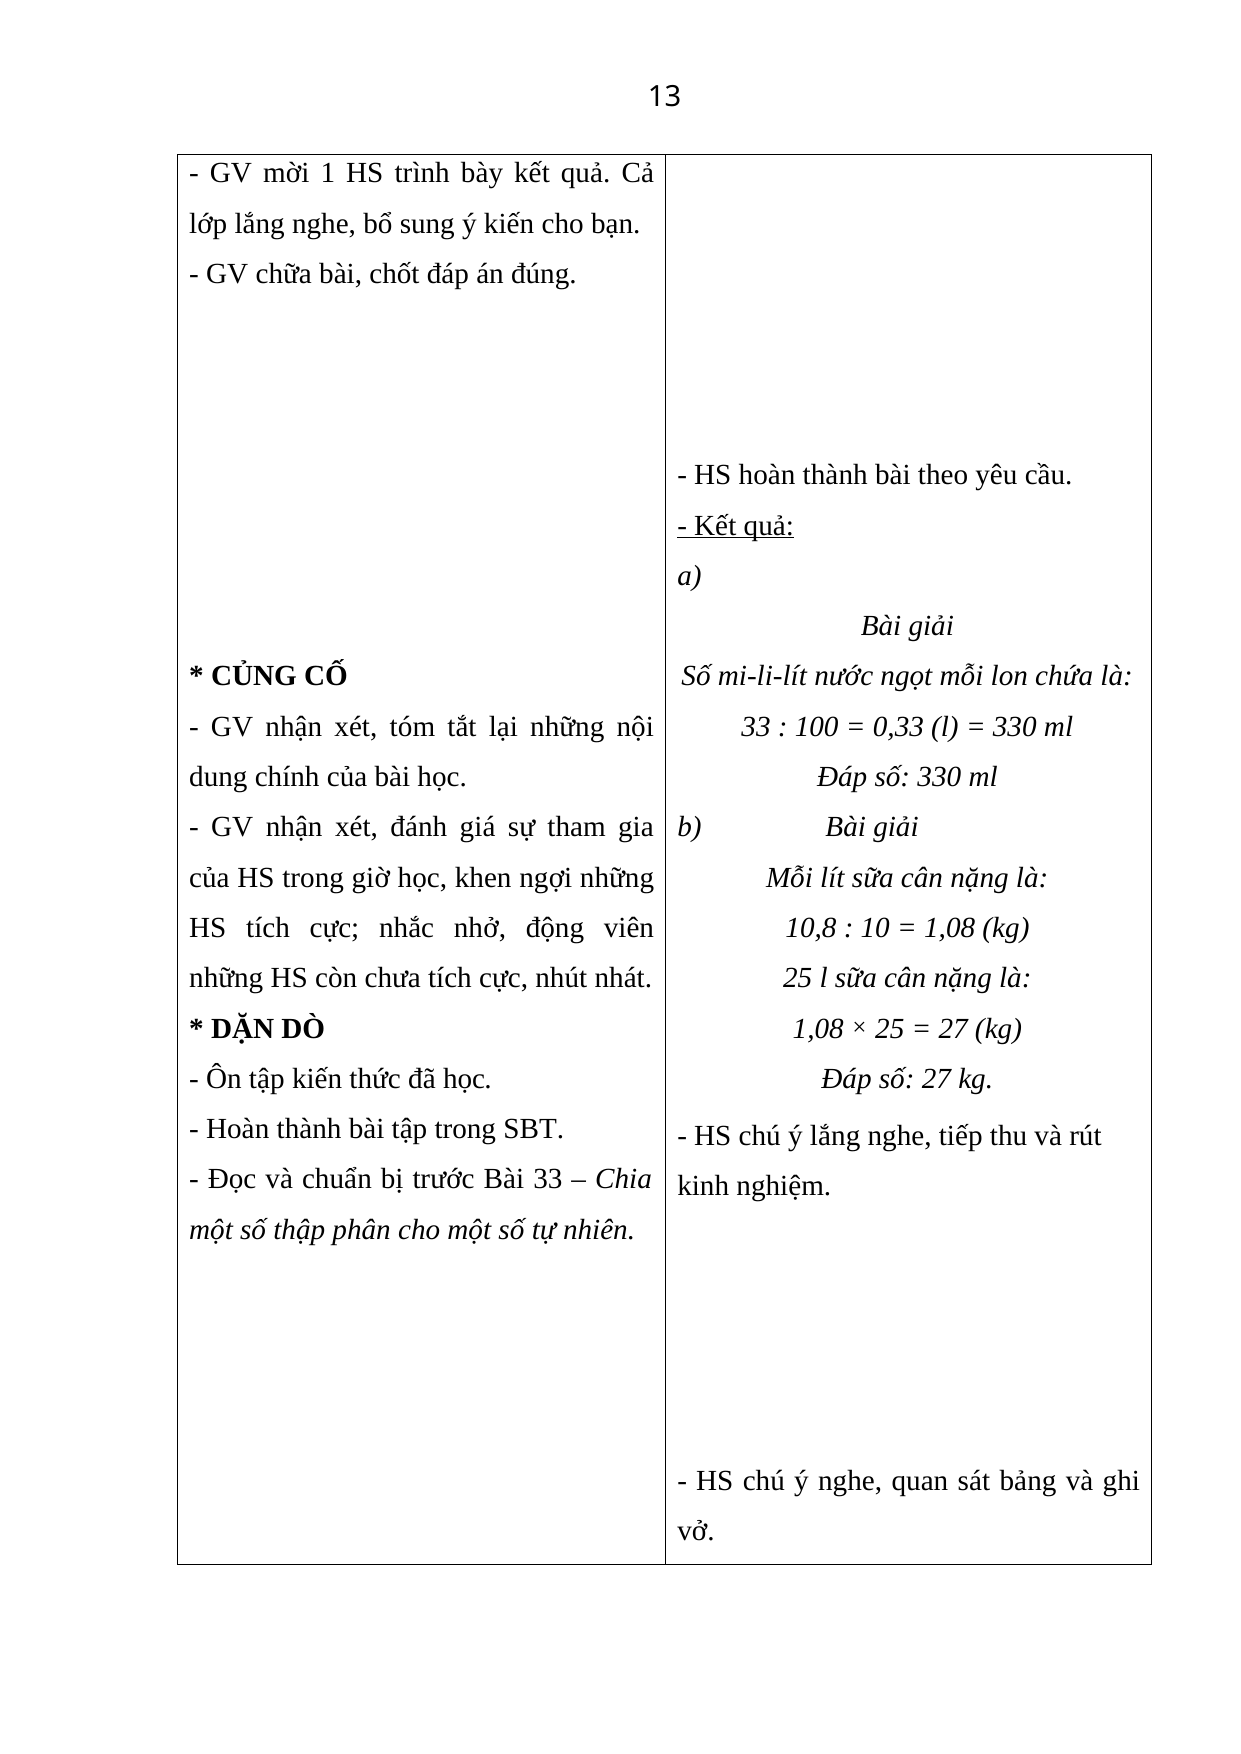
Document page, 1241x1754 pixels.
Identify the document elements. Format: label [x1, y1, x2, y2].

table_cell [178, 155, 665, 1564]
table_cell [666, 155, 1151, 1564]
